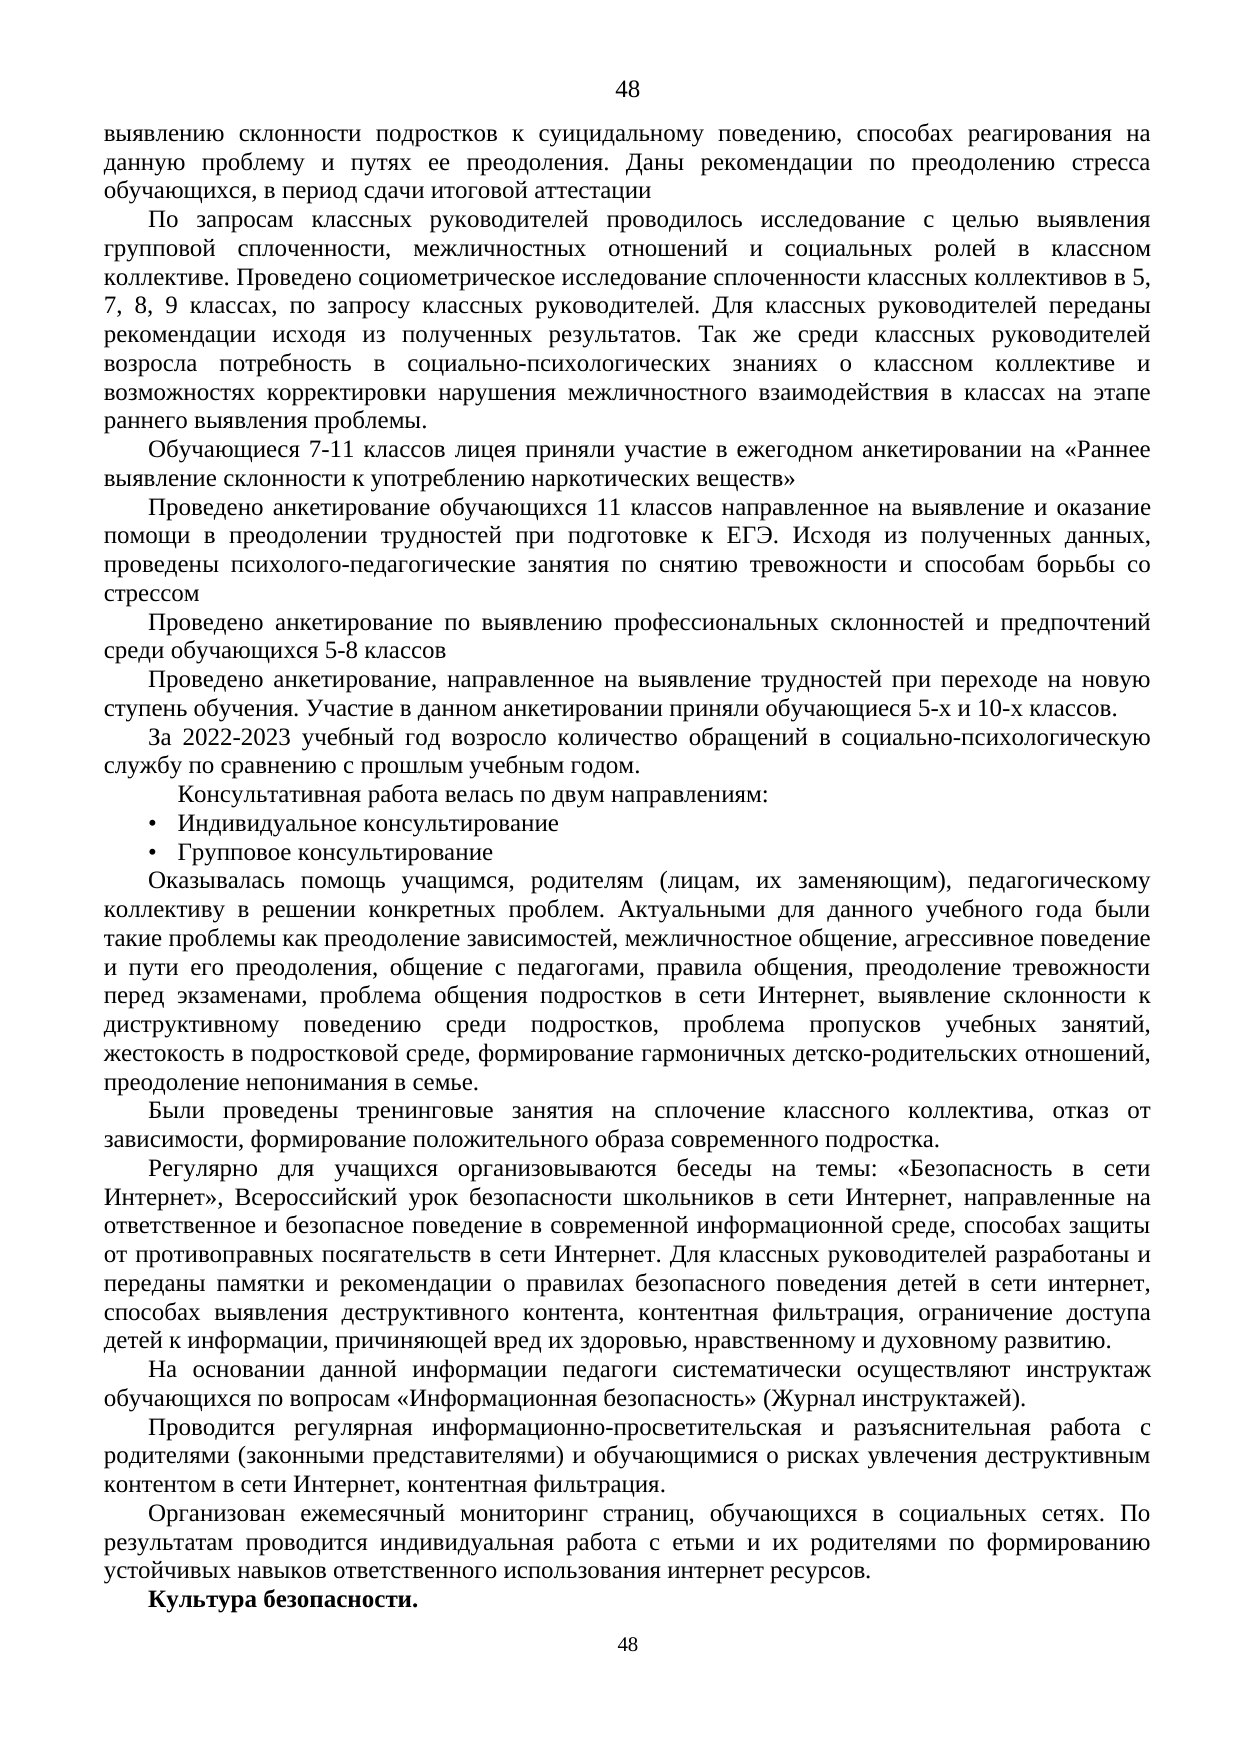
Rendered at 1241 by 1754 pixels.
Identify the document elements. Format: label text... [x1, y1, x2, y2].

text Оказывалась помощь учащимся, родителям (лицам, их заменяющим), педагогическому коллективу в решении конкретных проблем. Актуальными для данного учебного года были такие проблемы как преодоление зависимостей, межличностное общение, агрессивное поведение и пути его преодоления, общение с педагогами, правила общения, преодоление тревожности перед экзаменами, проблема общения подростков в сети Интернет, выявление склонности к диструктивному поведению среди подростков, проблема пропусков учебных занятий, жестокость в подростковой среде, формирование гармоничных детско-родительских отношений, преодоление непонимания в семье. [103, 866, 1152, 1096]
text • Групповое консультирование [103, 837, 1152, 866]
text Проведено анкетирование по выявлению профессиональных склонностей и предпочтений среди обучающихся 5-8 классов [103, 607, 1152, 664]
text На основании данной информации педагоги систематически осуществляют инструктаж обучающихся по вопросам «Информационная безопасность» (Журнал инструктажей). [103, 1354, 1152, 1412]
text Проведено анкетирование, направленное на выявление трудностей при переходе на новую ступень обучения. Участие в данном анкетировании приняли обучающиеся 5-х и 10-х классов. [103, 664, 1152, 722]
text Были проведены тренинговые занятия на сплочение классного коллектива, отказ от зависимости, формирование положительного образа современного подростка. [103, 1096, 1152, 1153]
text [103, 118, 1152, 204]
text Регулярно для учащихся организовываются беседы на темы: «Безопасность в сети Интернет», Всероссийский урок безопасности школьников в сети Интернет, направленные на ответственное и безопасное поведение в современной информационной среде, способах защиты от противоправных посягательств в сети Интернет. Для классных руководителей разработаны и переданы памятки и рекомендации о правилах безопасного поведения детей в сети интернет, способах выявления деструктивного контента, контентная фильтрация, ограничение доступа детей к информации, причиняющей вред их здоровью, нравственному и духовному развитию. [103, 1153, 1152, 1354]
text Организован ежемесячный мониторинг страниц, обучающихся в социальных сетях. По результатам проводится индивидуальная работа с етьми и их родителями по формированию устойчивых навыков ответственного использования интернет ресурсов. [103, 1498, 1152, 1584]
text Консультативная работа велась по двум направлениям: [103, 779, 1152, 808]
text За 2022-2023 учебный год возросло количество обращений в социально-психологическую службу по сравнению с прошлым учебным годом. [103, 722, 1152, 779]
text Культура безопасности. [103, 1584, 1152, 1613]
text Проведено анкетирование обучающихся 11 классов направленное на выявление и оказание помощи в преодолении трудностей при подготовке к ЕГЭ. Исходя из полученных данных, проведены психолого-педагогические занятия по снятию тревожности и способам борьбы со стрессом [103, 492, 1152, 607]
text По запросам классных руководителей проводилось исследование с целью выявления групповой сплоченности, межличностных отношений и социальных ролей в классном коллективе. Проведено социометрическое исследование сплоченности классных коллективов в 5, 7, 8, 9 классах, по запросу классных руководителей. Для классных руководителей переданы рекомендации исходя из полученных результатов. Так же среди классных руководителей возросла потребность в социально-психологических знаниях о классном коллективе и возможностях корректировки нарушения межличностного взаимодействия в классах на этапе раннего выявления проблемы. [103, 204, 1152, 434]
text Обучающиеся 7-11 классов лицея приняли участие в ежегодном анкетировании на «Раннее выявление склонности к употреблению наркотических веществ» [103, 434, 1152, 492]
text • Индивидуальное консультирование [103, 808, 1152, 837]
text Проводится регулярная информационно-просветительская и разъяснительная работа с родителями (законными представителями) и обучающимися о рисках увлечения деструктивным контентом в сети Интернет, контентная фильтрация. [103, 1412, 1152, 1498]
